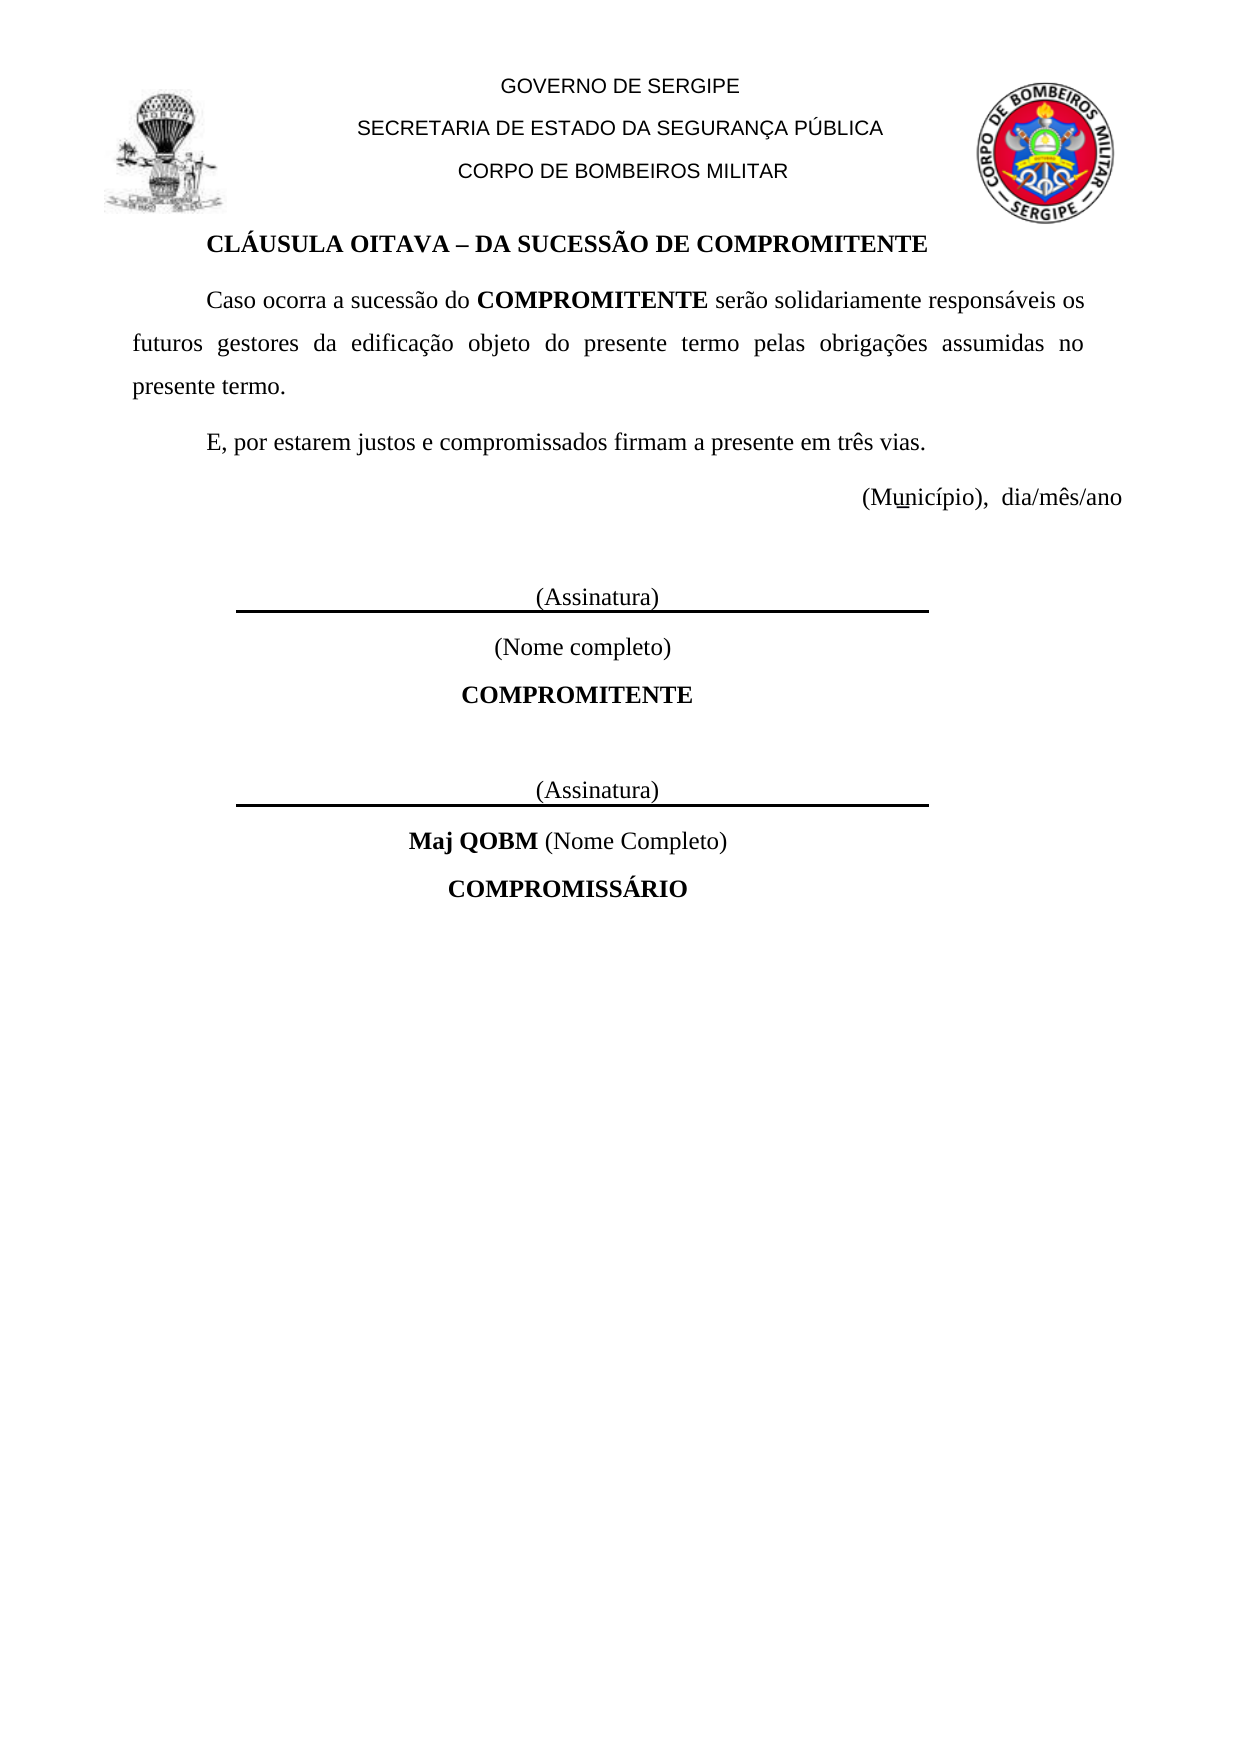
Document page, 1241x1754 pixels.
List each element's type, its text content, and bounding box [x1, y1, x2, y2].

text (Município), dia/mês/ano [118, 482, 1122, 511]
text COMPROMITENTE [458, 680, 697, 709]
text E, por estarem justos e compromissados firmam a presente em três vias. [132, 427, 1122, 456]
text COMPROMISSÁRIO [118, 874, 929, 903]
text (Assinatura) [236, 776, 929, 804]
text Caso ocorra a sucessão do COMPROMITENTE serão solidariamente responsáveis os futuros gestores da edificação objeto do presente termo pelas obrigações assumidas no presente termo. [132, 285, 1085, 400]
text Maj QOBM (Nome Completo) [118, 826, 929, 855]
picture [970, 79, 1119, 228]
picture [104, 89, 227, 214]
text (Nome completo) [162, 632, 929, 661]
text (Assinatura) [236, 582, 929, 610]
text CLÁUSULA OITAVA – DA SUCESSÃO DE COMPROMITENTE [132, 229, 1085, 258]
